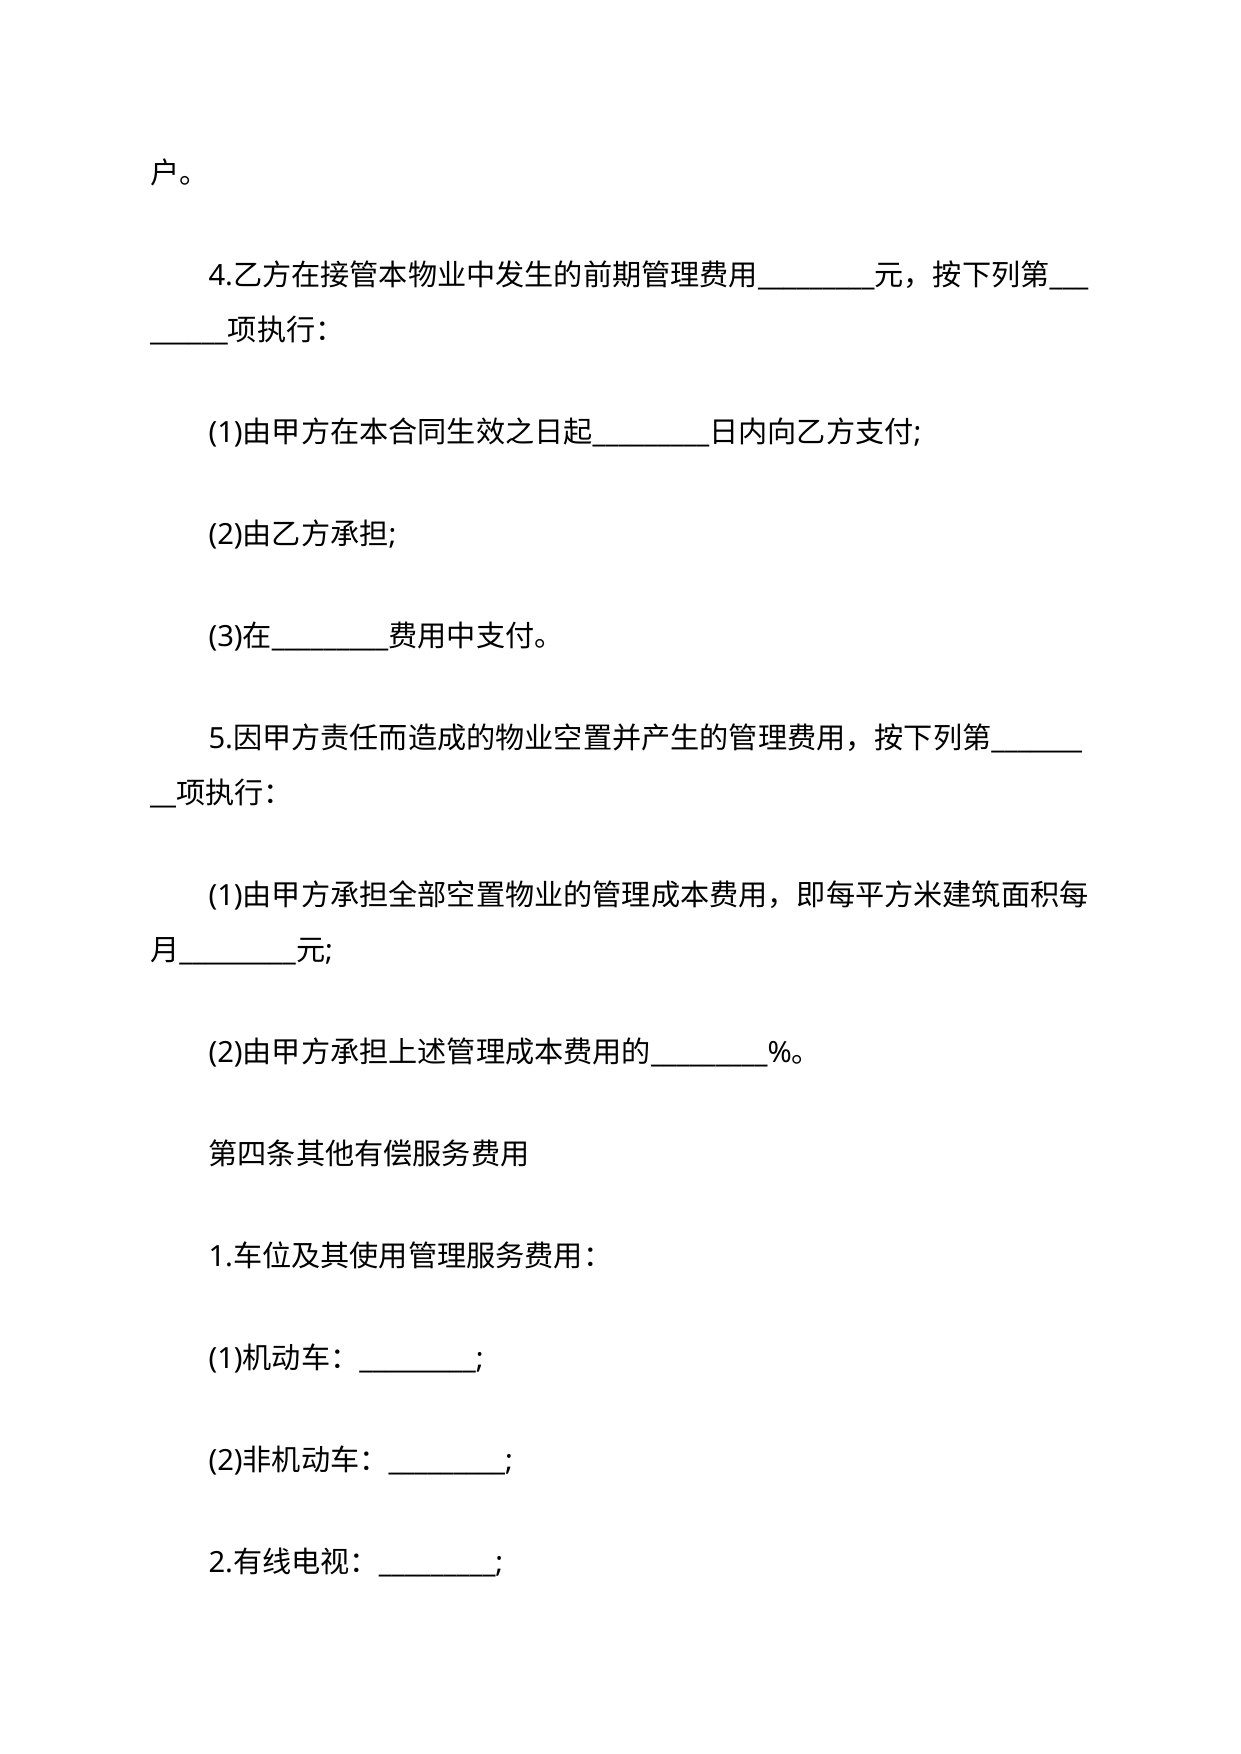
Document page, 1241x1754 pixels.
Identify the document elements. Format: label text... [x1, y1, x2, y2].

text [150, 150, 1090, 192]
text (1)机动车：_________; [150, 1334, 1090, 1377]
text 5.因甲方责任而造成的物业空置并产生的管理费用，按下列第_________项执行： [150, 715, 1090, 812]
text 4.乙方在接管本物业中发生的前期管理费用_________元，按下列第_________项执行： [150, 252, 1090, 349]
text 2.有线电视：_________; [150, 1538, 1090, 1581]
text 1.车位及其使用管理服务费用： [150, 1232, 1090, 1275]
text (1)由甲方承担全部空置物业的管理成本费用，即每平方米建筑面积每月_________元; [150, 872, 1090, 969]
text (3)在_________费用中支付。 [150, 613, 1090, 655]
text (1)由甲方在本合同生效之日起_________日内向乙方支付; [150, 409, 1090, 451]
text (2)非机动车：_________; [150, 1436, 1090, 1479]
text 第四条其他有偿服务费用 [150, 1131, 1090, 1173]
text (2)由乙方承担; [150, 511, 1090, 553]
text (2)由甲方承担上述管理成本费用的_________%。 [150, 1029, 1090, 1071]
